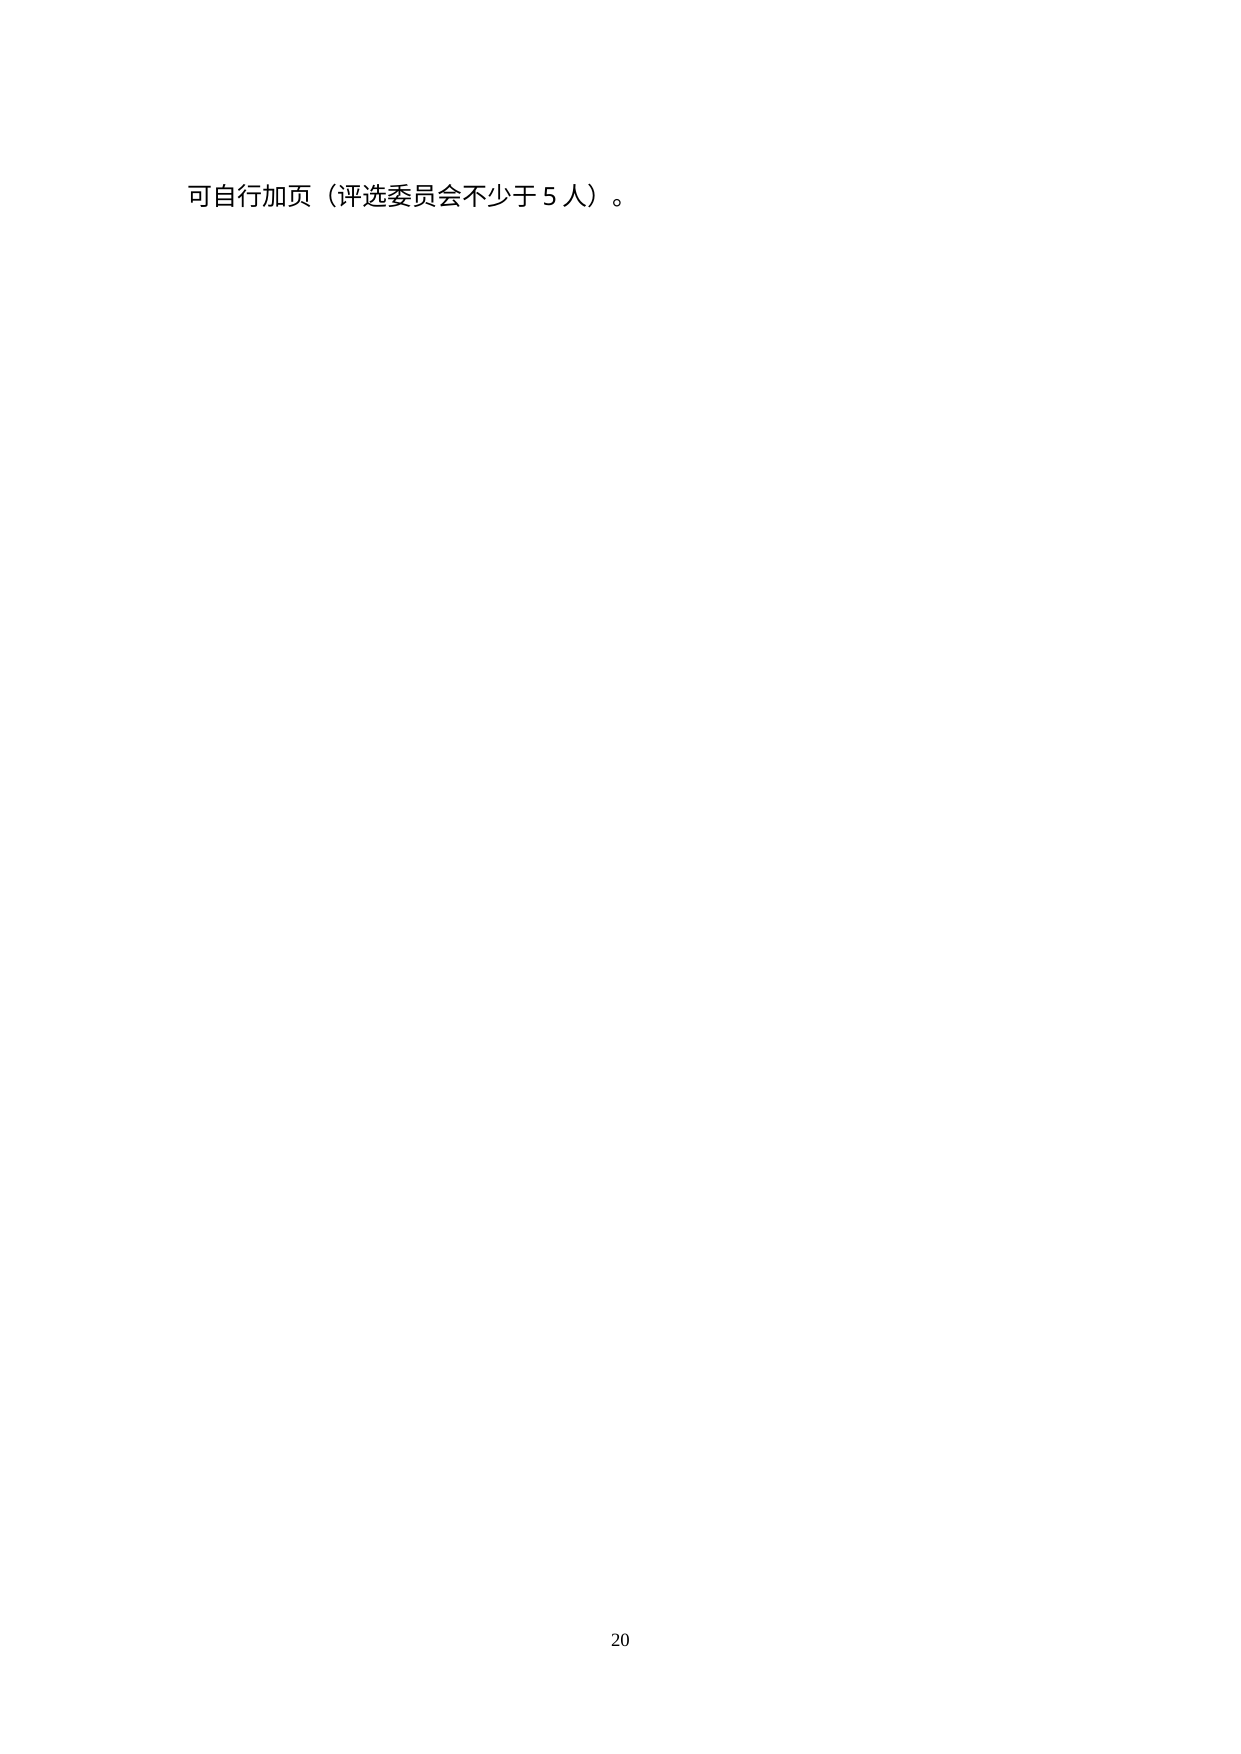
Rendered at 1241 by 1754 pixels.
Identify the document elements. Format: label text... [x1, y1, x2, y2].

text 可自行加页（评选委员会不少于5人）。 [187, 162, 1053, 227]
